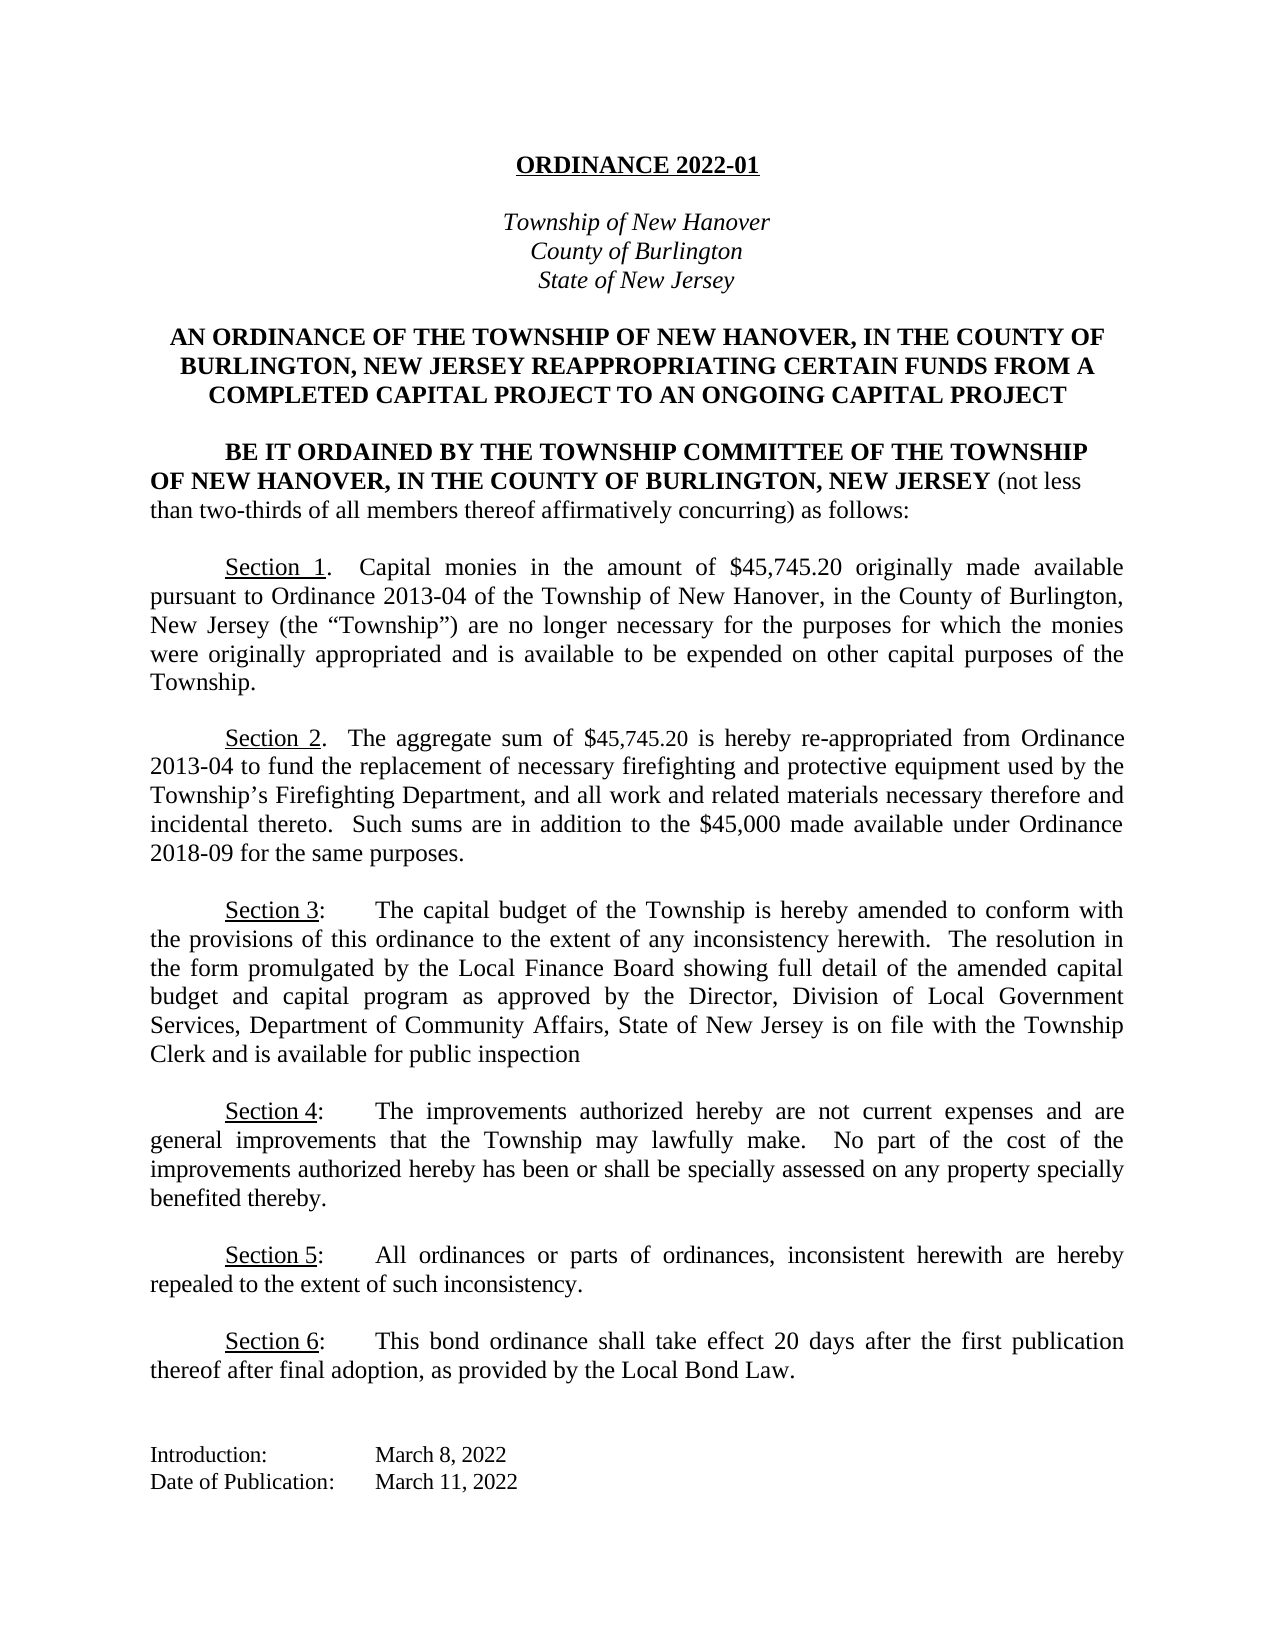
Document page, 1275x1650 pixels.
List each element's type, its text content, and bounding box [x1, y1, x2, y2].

text AN ORDINANCE OF THE TOWNSHIP OF NEW HANOVER, IN THE COUNTY OF BURLINGTON, NEW JERSEY REAPPROPRIATING CERTAIN FUNDS FROM A COMPLETED CAPITAL PROJECT TO AN ONGOING CAPITAL PROJECT [150, 322, 1125, 409]
text Section 2. The aggregate sum of $45,745.20 is hereby re-appropriated from Ordinance 2013-04 to fund the replacement of necessary firefighting and protective equipment used by the Township’s Firefighting Department, and all work and related materials necessary therefore and incidental thereto. Such sums are in addition to the $45,000 made available under Ordinance 2018-09 for the same purposes. [150, 723, 1125, 866]
text BE IT ORDAINED BY THE TOWNSHIP COMMITTEE OF THE TOWNSHIP OF NEW HANOVER, IN THE COUNTY OF BURLINGTON, NEW JERSEY (not less than two-thirds of all members thereof affirmatively concurring) as follows: [150, 437, 1125, 524]
text State of New Jersey [150, 265, 1125, 294]
text Township of New Hanover [150, 207, 1125, 236]
text ORDINANCE 2022-01 [150, 150, 1125, 179]
text County of Burlington [150, 236, 1125, 265]
text Section 5: All ordinances or parts of ordinances, inconsistent herewith are hereby repealed to the extent of such inconsistency. [150, 1240, 1125, 1298]
text Introduction: March 8, 2022 Date of Publication: March 11, 2022 [150, 1441, 1125, 1494]
text Section 1. Capital monies in the amount of $45,745.20 originally made available pursuant to Ordinance 2013-04 of the Township of New Hanover, in the County of Burlington, New Jersey (the “Township”) are no longer necessary for the purposes for which the monies were originally appropriated and is available to be expended on other capital purposes of the Township. [150, 552, 1125, 696]
text Section 6: This bond ordinance shall take effect 20 days after the first publication thereof after final adoption, as provided by the Local Bond Law. [150, 1326, 1125, 1384]
text Section 4: The improvements authorized hereby are not current expenses and are general improvements that the Township may lawfully make. No part of the cost of the improvements authorized hereby has been or shall be specially assessed on any property specially benefited thereby. [150, 1096, 1125, 1211]
text Section 3: The capital budget of the Township is hereby amended to conform with the provisions of this ordinance to the extent of any inconsistency herewith. The resolution in the form promulgated by the Local Finance Board showing full detail of the amended capital budget and capital program as approved by the Director, Division of Local Government Services, Department of Community Affairs, State of New Jersey is on file with the Township Clerk and is available for public inspection [150, 895, 1125, 1068]
